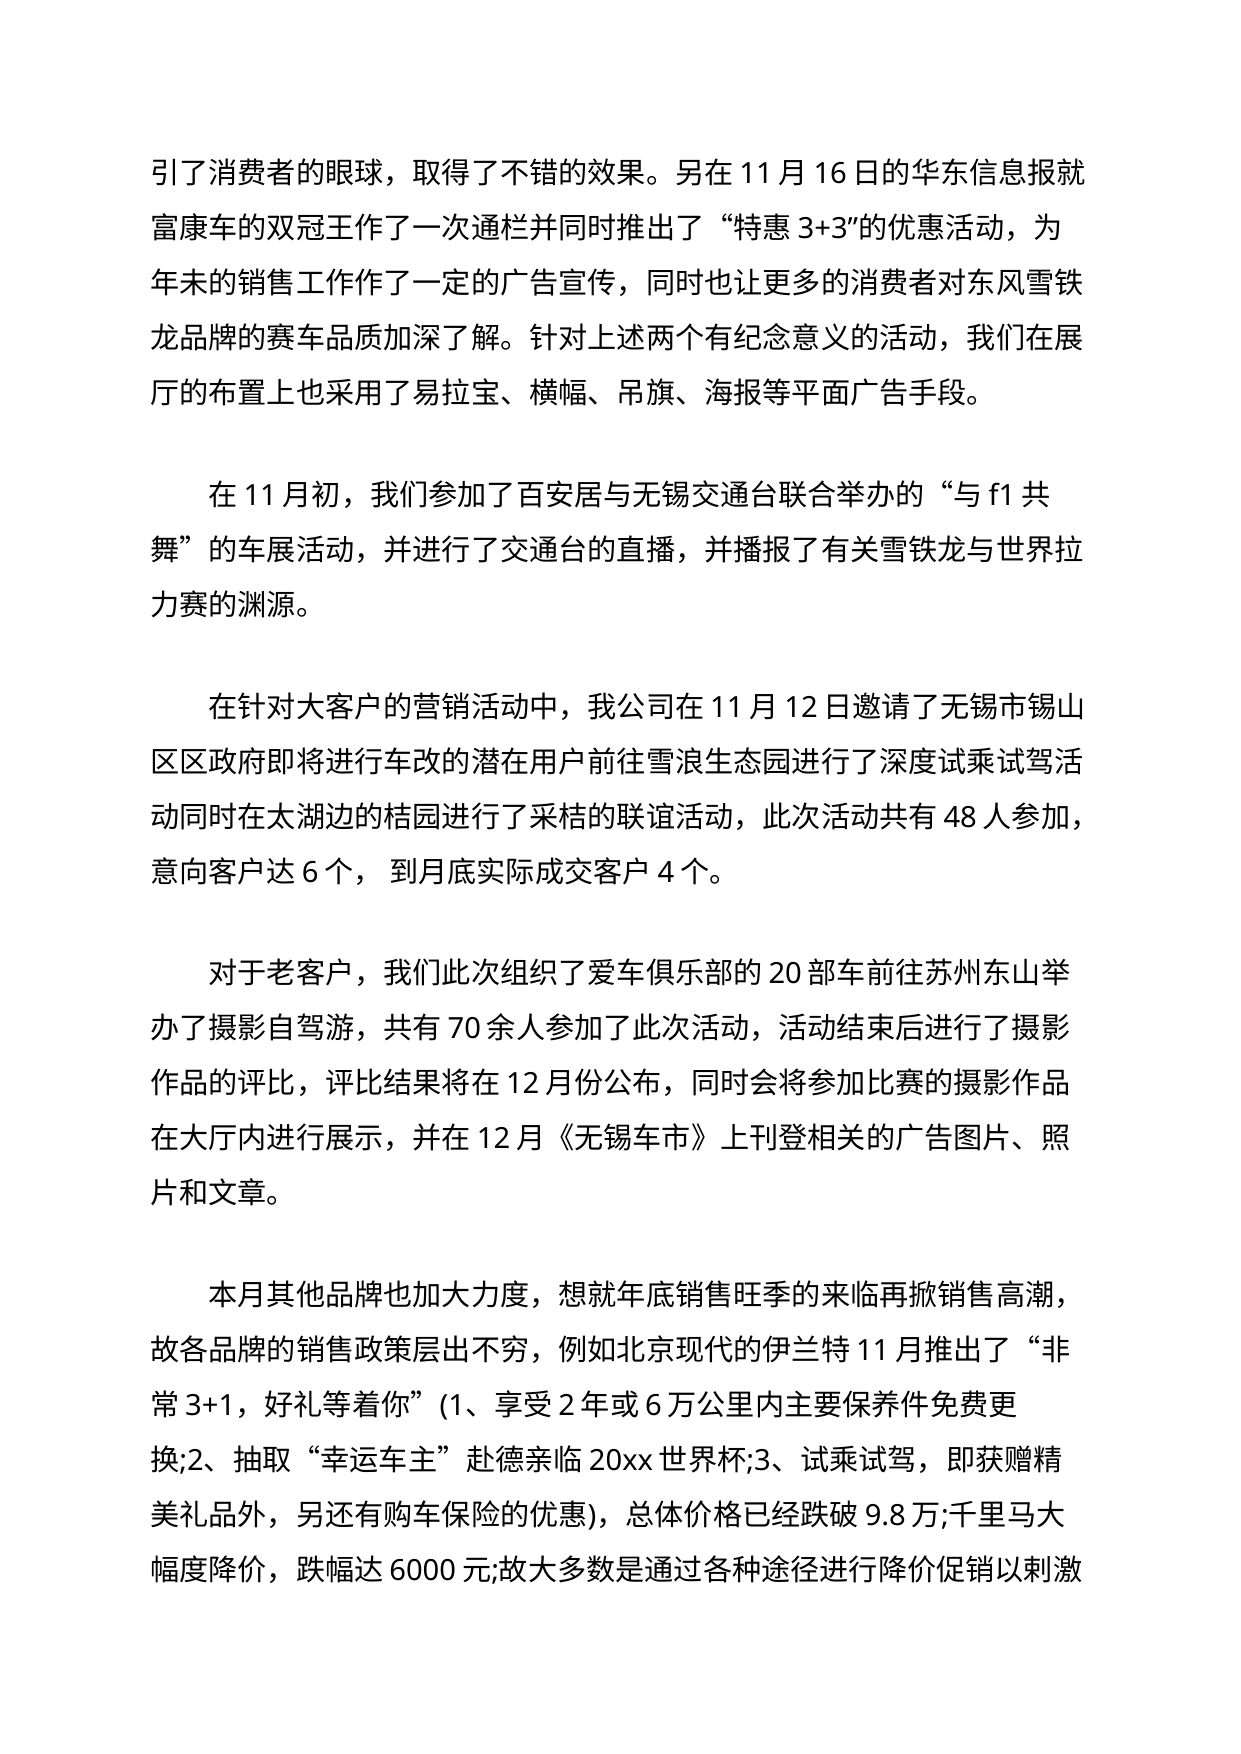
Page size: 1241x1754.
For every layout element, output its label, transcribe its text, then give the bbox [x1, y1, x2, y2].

text 在11月初，我们参加了百安居与无锡交通台联合举办的“与f1共舞”的车展活动，并进行了交通台的直播，并播报了有关雪铁龙与世界拉力赛的渊源。 [150, 472, 1090, 624]
text 对于老客户，我们此次组织了爱车俱乐部的20部车前往苏州东山举办了摄影自驾游，共有70余人参加了此次活动，活动结束后进行了摄影作品的评比，评比结果将在12月份公布，同时会将参加比赛的摄影作品在大厅内进行展示，并在12月《无锡车市》上刊登相关的广告图片、照片和文章。 [150, 950, 1090, 1212]
text 在针对大客户的营销活动中，我公司在11月12日邀请了无锡市锡山区区政府即将进行车改的潜在用户前往雪浪生态园进行了深度试乘试驾活动同时在太湖边的桔园进行了采桔的联谊活动，此次活动共有48人参加，意向客户达6个， 到月底实际成交客户4个。 [150, 683, 1090, 891]
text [150, 150, 1090, 412]
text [150, 1272, 1090, 1589]
